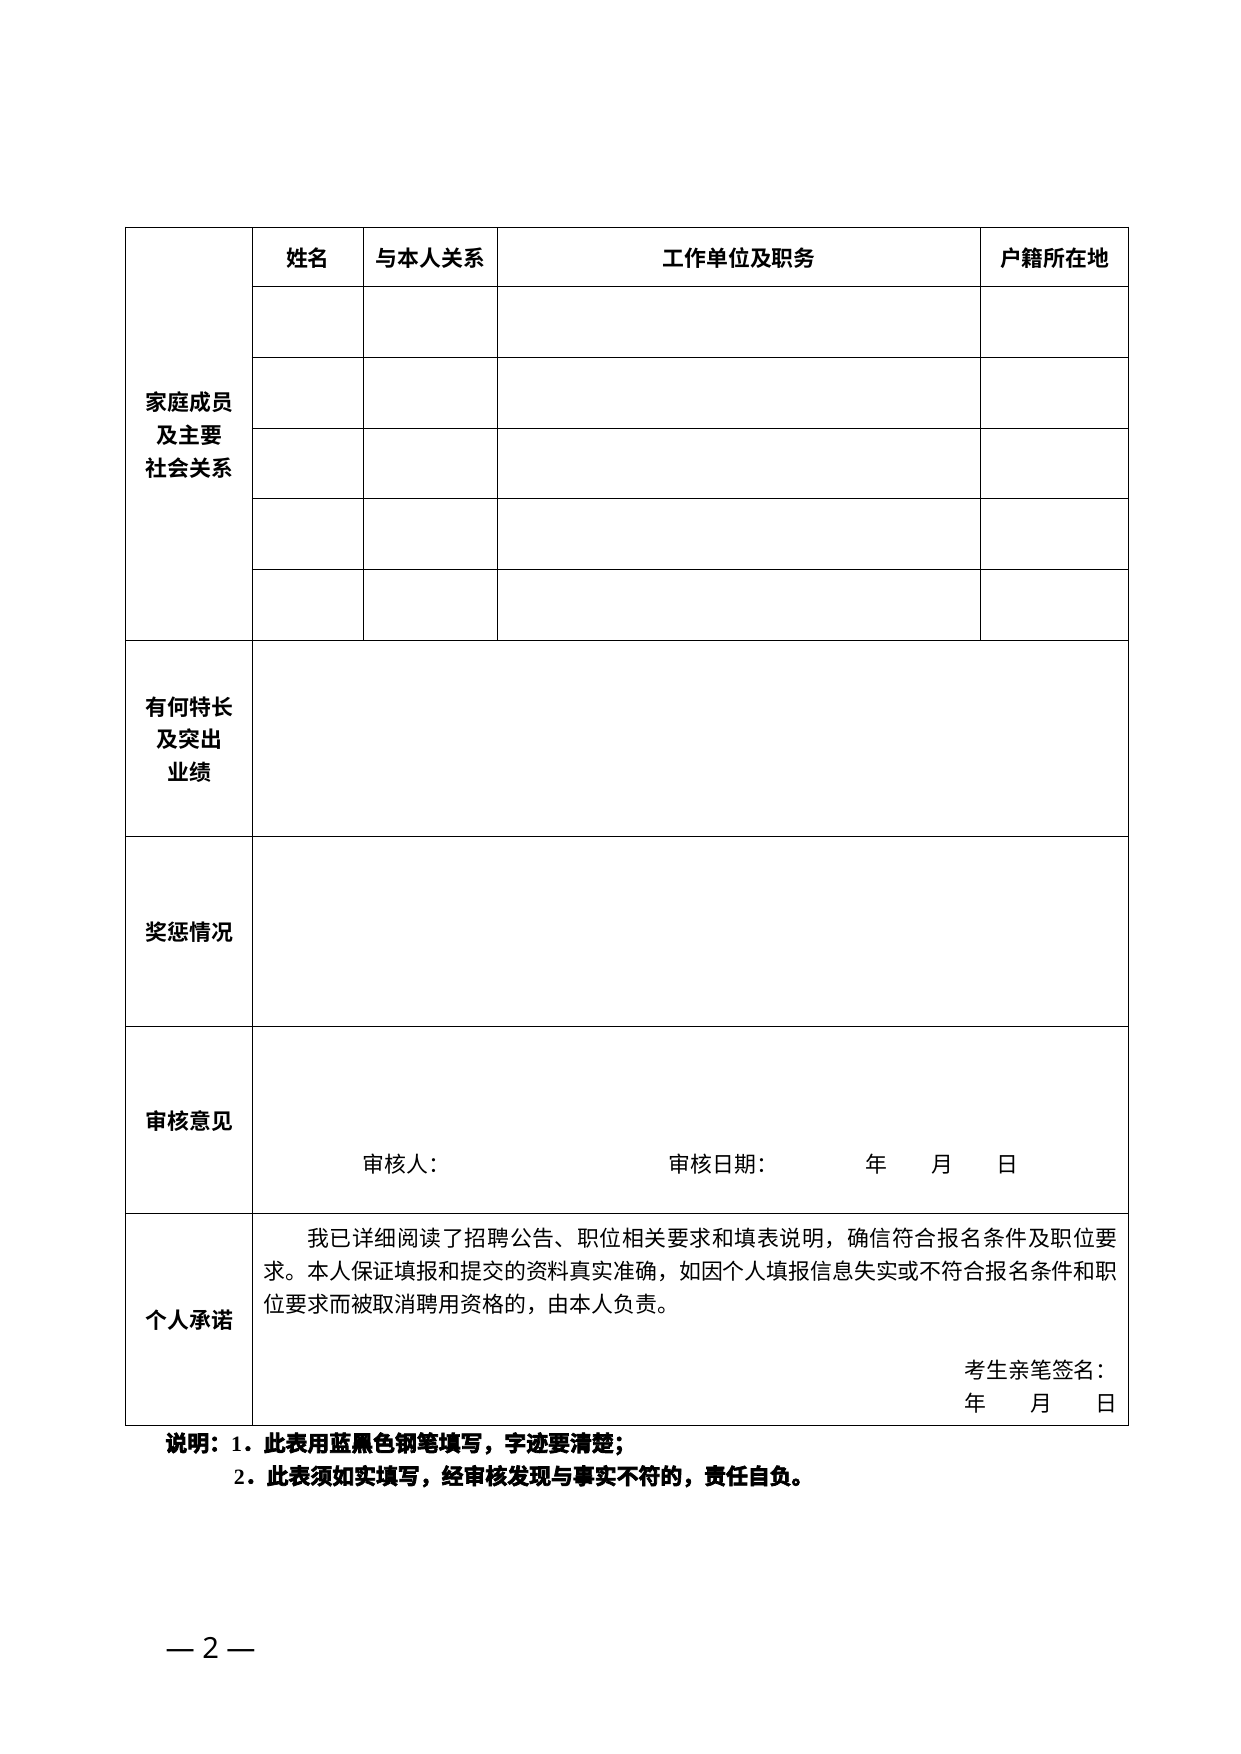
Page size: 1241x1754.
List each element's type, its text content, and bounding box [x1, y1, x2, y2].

table_cell [498, 287, 980, 357]
table_cell [981, 429, 1128, 498]
table_cell [981, 499, 1128, 569]
table_cell [981, 358, 1128, 427]
table_cell [253, 358, 363, 427]
table_cell 我已详细阅读了招聘公告、职位相关要求和填表说明，确信符合报名条件及职位要求。本人保证填报和提交的资料真实准确，如因个人填报信息失实或不符合报名条件和职位要求而被取消聘用资格的，由本人负责。 考生亲笔签名： 年 月 日 [253, 1214, 1128, 1425]
table_cell 审核意见 [126, 1027, 252, 1213]
table_cell [364, 429, 497, 498]
text 2．此表须如实填写，经审核发现与事实不符的，责任自负。 [165, 1459, 1087, 1492]
table_cell [253, 570, 363, 640]
table_cell [253, 641, 1128, 836]
table_header 与本人关系 [364, 228, 497, 286]
table_header 户籍所在地 [981, 228, 1128, 286]
table_cell [364, 287, 497, 357]
table_cell [981, 287, 1128, 357]
table_header 工作单位及职务 [498, 228, 980, 286]
table_header 姓名 [253, 228, 363, 286]
table_cell [364, 358, 497, 427]
table_header 家庭成员及主要 社会关系 [126, 228, 252, 640]
table_cell 奖惩情况 [126, 837, 252, 1026]
table_cell [253, 837, 1128, 1026]
table_cell [498, 358, 980, 427]
table_cell [253, 429, 363, 498]
table_cell [498, 570, 980, 640]
table_cell 个人承诺 [126, 1214, 252, 1425]
table_cell [253, 287, 363, 357]
table_cell [253, 499, 363, 569]
table_cell 有何特长及突出 业绩 [126, 641, 252, 836]
table_cell [498, 499, 980, 569]
text 说明：1．此表用蓝黑色钢笔填写，字迹要清楚； [165, 1426, 1087, 1459]
table_cell [981, 570, 1128, 640]
table_cell [364, 499, 497, 569]
table_cell [364, 570, 497, 640]
table_cell 审核人： 审核日期： 年 月 日 [253, 1027, 1128, 1213]
table_cell [498, 429, 980, 498]
